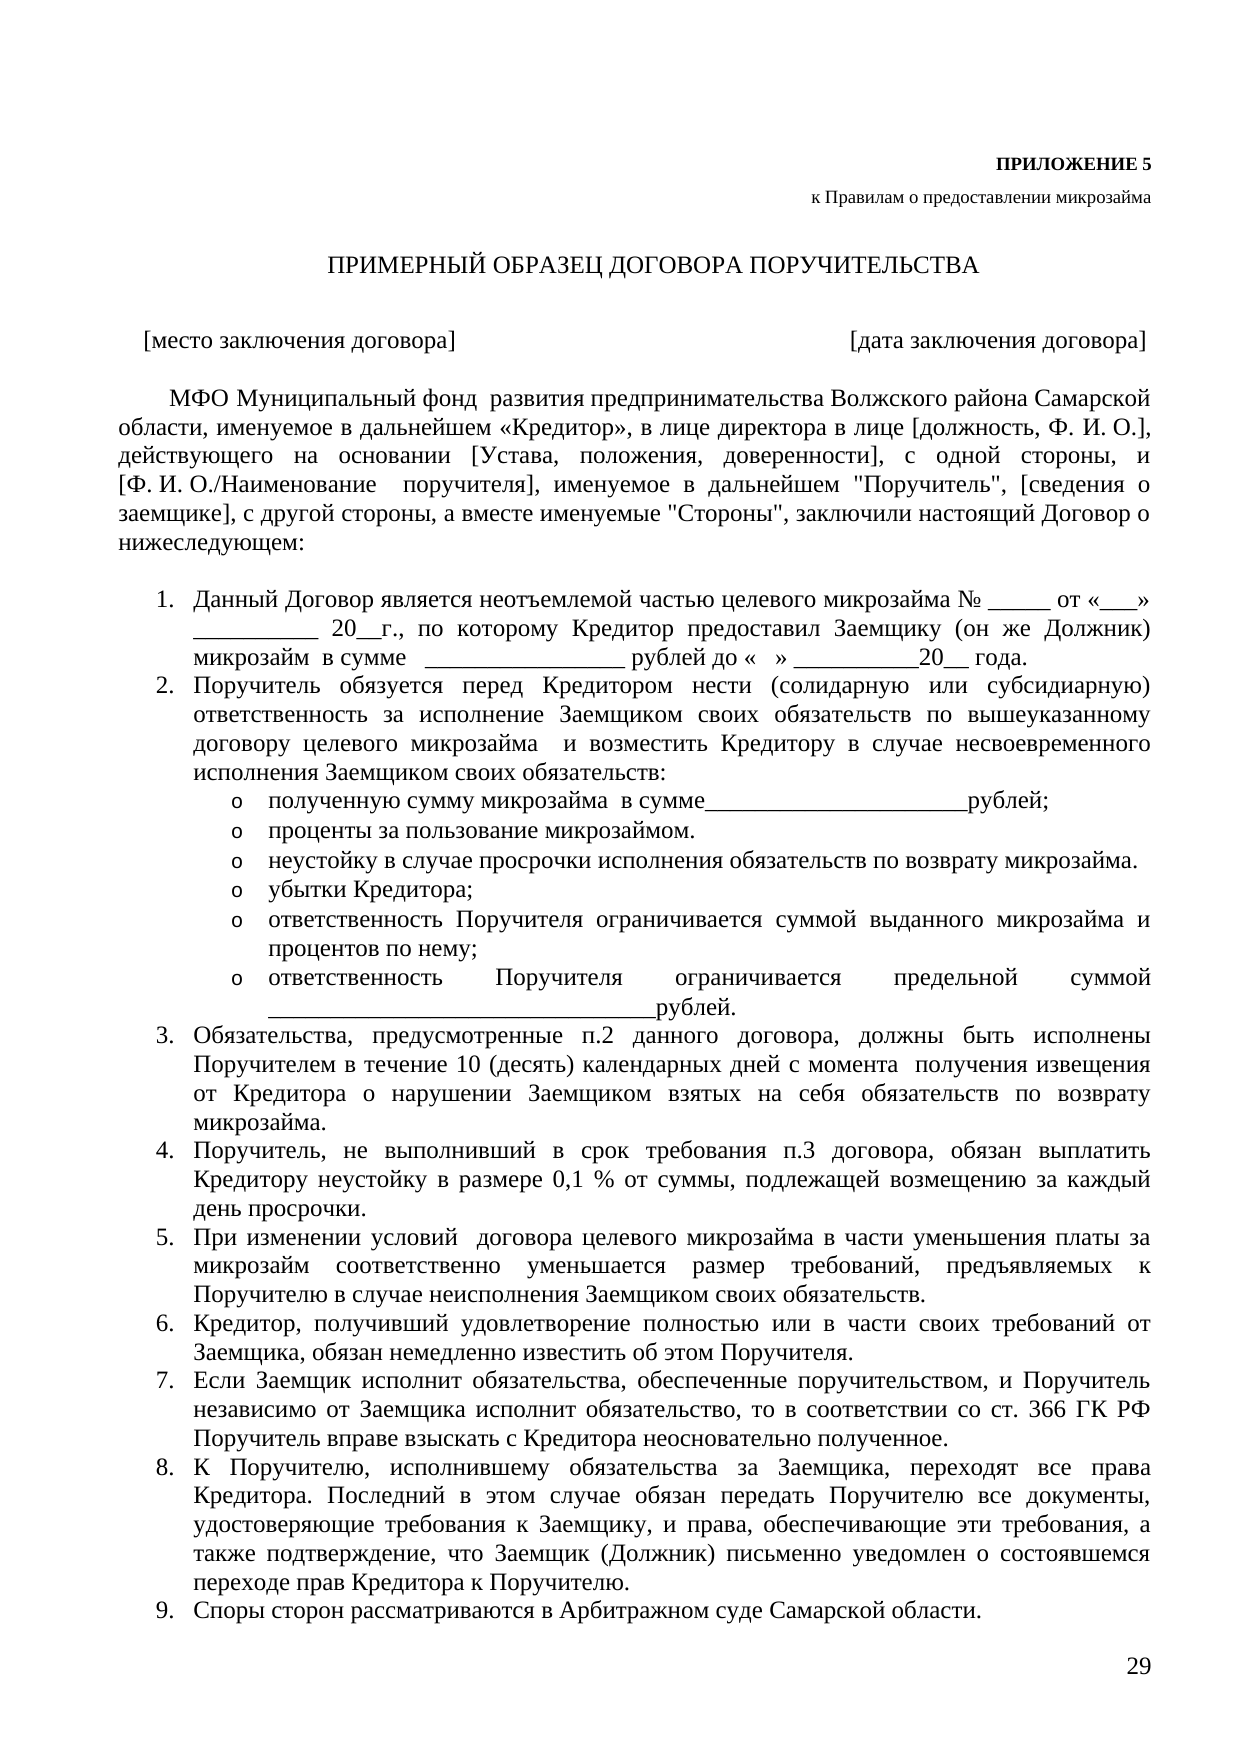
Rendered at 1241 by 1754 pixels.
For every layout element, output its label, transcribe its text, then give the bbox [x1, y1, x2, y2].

list Поручитель обязуется перед Кредитором нести (солидарную или субсидиарную) ответственность за исполнение Заемщиком своих обязательств по вышеуказанному договору целевого микрозайма и возместить Кредитору в случае несвоевременного исполнения Заемщиком своих обязательств: [156, 671, 1152, 786]
list ответственность Поручителя ограничивается суммой выданного микрозайма и процентов по нему; [231, 904, 1152, 962]
list убытки Кредитора; [231, 874, 1152, 904]
list Если Заемщик исполнит обязательства, обеспеченные поручительством, и Поручитель независимо от Заемщика исполнит обязательство, то в соответствии со ст. 366 ГК РФ Поручитель вправе взыскать с Кредитора неосновательно полученное. [156, 1366, 1152, 1452]
list К Поручителю, исполнившему обязательства за Заемщика, переходят все права Кредитора. Последний в этом случае обязан передать Поручителю все документы, удостоверяющие требования к Заемщику, и права, обеспечивающие эти требования, а также подтверждение, что Заемщик (Должник) письменно уведомлен о состоявшемся переходе прав Кредитора к Поручителю. [156, 1452, 1152, 1596]
list неустойку в случае просрочки исполнения обязательств по возврату микрозайма. [231, 845, 1152, 874]
text к Правилам о предоставлении микрозайма [156, 186, 1152, 207]
list ответственность Поручителя ограничивается предельной суммой _______________________________рублей. [231, 962, 1152, 1021]
list Данный Договор является неотъемлемой частью целевого микрозайма № _____ от «___» __________ 20__г., по которому Кредитор предоставил Заемщику (он же Должник) микрозайм в сумме ________________ рублей до « » __________20__ года. [156, 584, 1152, 671]
list Обязательства, предусмотренные п.2 данного договора, должны быть исполнены Поручителем в течение 10 (десять) календарных дней с момента получения извещения от Кредитора о нарушении Заемщиком взятых на себя обязательств по возврату микрозайма. [156, 1021, 1152, 1136]
list проценты за пользование микрозаймом. [231, 815, 1152, 845]
list Поручитель, не выполнивший в срок требования п.3 договора, обязан выплатить Кредитору неустойку в размере 0,1 % от суммы, подлежащей возмещению за каждый день просрочки. [156, 1136, 1152, 1222]
list Споры сторон рассматриваются в Арбитражном суде Самарской области. [156, 1596, 1152, 1624]
text ПРИЛОЖЕНИЕ 5 [156, 153, 1152, 175]
text [место заключения договора] [дата заключения договора] [118, 326, 1152, 354]
list Кредитор, получивший удовлетворение полностью или в части своих требований от Заемщика, обязан немедленно известить об этом Поручителя. [156, 1308, 1152, 1366]
list полученную сумму микрозайма в сумме_____________________рублей; [231, 786, 1152, 815]
list При изменении условий договора целевого микрозайма в части уменьшения платы за микрозайм соответственно уменьшается размер требований, предъявляемых к Поручителю в случае неисполнения Заемщиком своих обязательств. [156, 1222, 1152, 1308]
text ПРИМЕРНЫЙ ОБРАЗЕЦ ДОГОВОРА ПОРУЧИТЕЛЬСТВА [156, 250, 1152, 279]
text МФО Муниципальный фонд развития предпринимательства Волжского района Самарской области, именуемое в дальнейшем «Кредитор», в лице директора в лице [должность, Ф. И. О.], действующего на основании [Устава, положения, доверенности], с одной стороны, и [Ф. И. О./Наименование поручителя], именуемое в дальнейшем "Поручитель", [сведения о заемщике], с другой стороны, а вместе именуемые "Стороны", заключили настоящий Договор о нижеследующем: [118, 383, 1152, 556]
